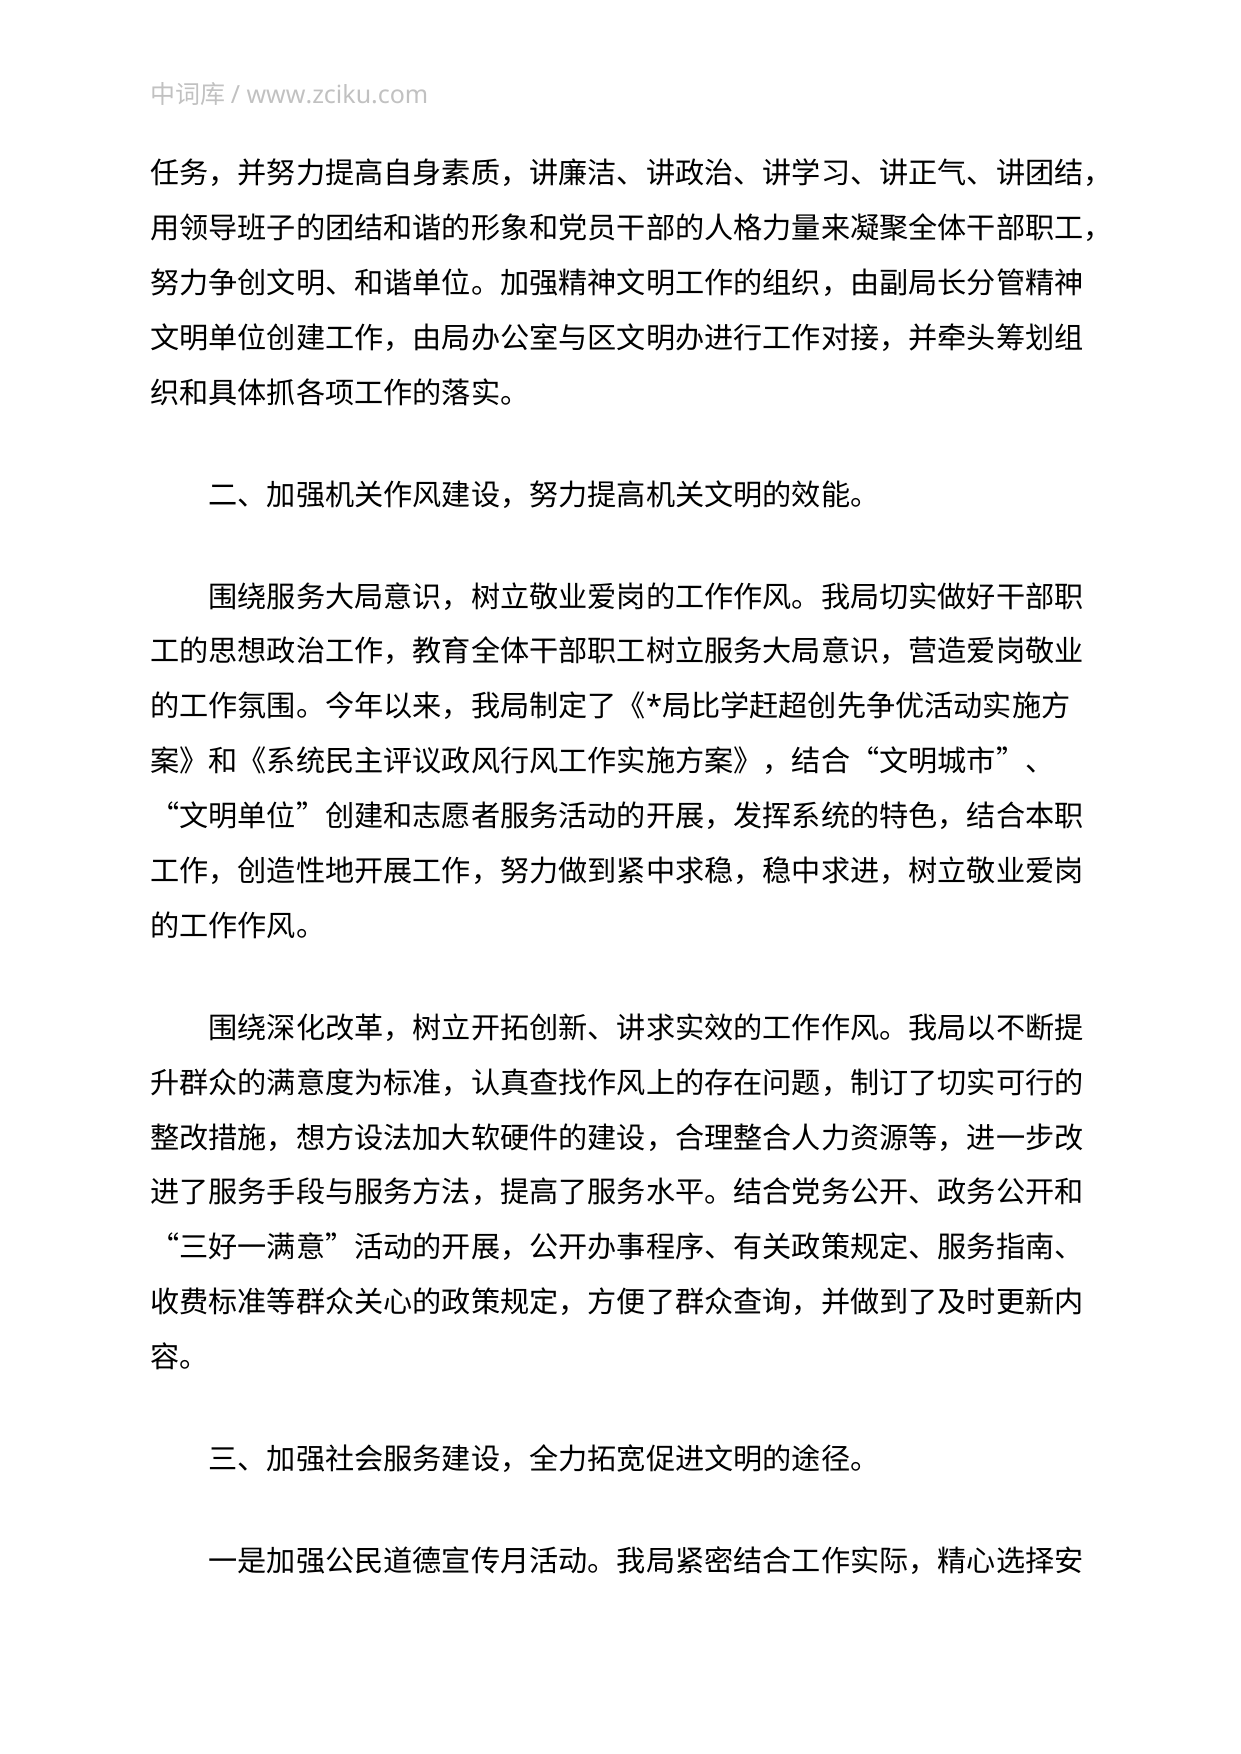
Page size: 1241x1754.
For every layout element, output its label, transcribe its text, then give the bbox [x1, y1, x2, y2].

text 二、加强机关作风建设，努力提高机关文明的效能。 [150, 471, 1090, 514]
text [150, 1537, 1090, 1579]
text 围绕深化改革，树立开拓创新、讲求实效的工作作风。我局以不断提升群众的满意度为标准，认真查找作风上的存在问题，制订了切实可行的整改措施，想方设法加大软硬件的建设，合理整合人力资源等，进一步改进了服务手段与服务方法，提高了服务水平。结合党务公开、政务公开和“三好一满意”活动的开展，公开办事程序、有关政策规定、服务指南、收费标准等群众关心的政策规定，方便了群众查询，并做到了及时更新内容。 [150, 1004, 1090, 1376]
text 围绕服务大局意识，树立敬业爱岗的工作作风。我局切实做好干部职工的思想政治工作，教育全体干部职工树立服务大局意识，营造爱岗敬业的工作氛围。今年以来，我局制定了《*局比学赶超创先争优活动实施方案》和《系统民主评议政风行风工作实施方案》，结合“文明城市”、“文明单位”创建和志愿者服务活动的开展，发挥系统的特色，结合本职工作，创造性地开展工作，努力做到紧中求稳，稳中求进，树立敬业爱岗的工作作风。 [150, 573, 1090, 945]
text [150, 150, 1090, 412]
text 三、加强社会服务建设，全力拓宽促进文明的途径。 [150, 1436, 1090, 1478]
